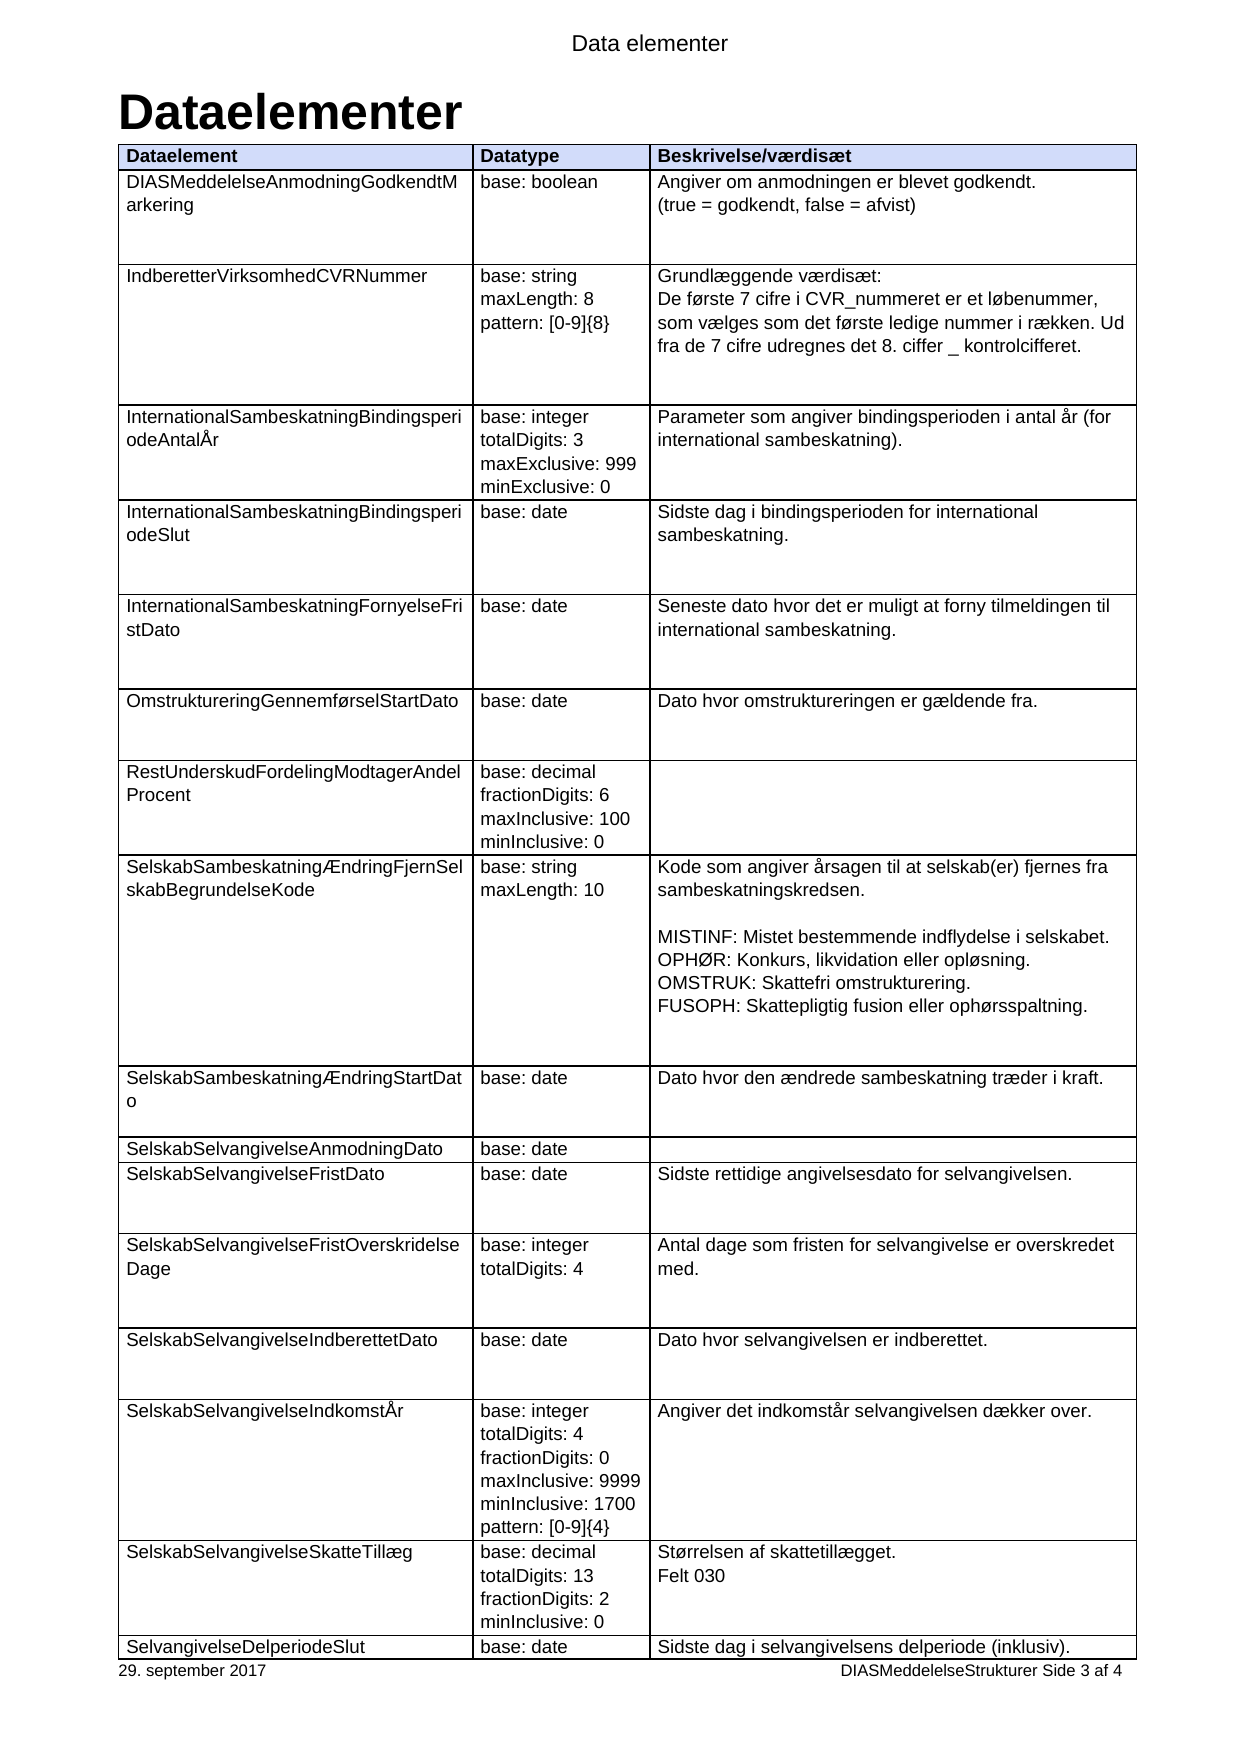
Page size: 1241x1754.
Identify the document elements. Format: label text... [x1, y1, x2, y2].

table_cell SelskabSelvangivelseIndkomstÅr [119, 1400, 472, 1540]
table_cell base: decimal totalDigits: 13 fractionDigits: 2 minInclusive: 0 [474, 1541, 649, 1635]
table_cell base: date [474, 1163, 649, 1233]
table_cell SelskabSambeskatningÆndringStartDato [119, 1067, 472, 1136]
table_cell Dato hvor selvangivelsen er indberettet. [651, 1329, 1136, 1398]
table_cell SelskabSelvangivelseAnmodningDato [119, 1138, 472, 1161]
table_cell Dato hvor omstruktureringen er gældende fra. [651, 690, 1136, 759]
table_cell InternationalSambeskatningBindingsperiodeSlut [119, 501, 472, 594]
table_cell base: integer totalDigits: 4 fractionDigits: 0 maxInclusive: 9999 minInclusive: 1700 pattern: [0-9]{4} [474, 1400, 649, 1540]
table_cell Angiver det indkomstår selvangivelsen dækker over. [651, 1400, 1136, 1540]
table_cell base: date [474, 1329, 649, 1398]
table_cell base: decimal fractionDigits: 6 maxInclusive: 100 minInclusive: 0 [474, 761, 649, 854]
table_cell Sidste rettidige angivelsesdato for selvangivelsen. [651, 1163, 1136, 1233]
table_cell OmstruktureringGennemførselStartDato [119, 690, 472, 759]
text Dataelementer [118, 82, 1181, 140]
table_cell Parameter som angiver bindingsperioden i antal år (for international sambeskatning). [651, 406, 1136, 499]
table_cell SelskabSelvangivelseIndberettetDato [119, 1329, 472, 1398]
table_cell [651, 761, 1136, 854]
table_cell base: date [474, 690, 649, 759]
table_cell base: string maxLength: 8 pattern: [0-9]{8} [474, 265, 649, 404]
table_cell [119, 1636, 472, 1658]
table_cell base: date [474, 1138, 649, 1161]
table_cell [651, 1138, 1136, 1161]
table_cell SelskabSelvangivelseFristOverskridelseDage [119, 1234, 472, 1327]
table_cell base: boolean [474, 171, 649, 263]
table_cell base: string maxLength: 10 [474, 856, 649, 1065]
table_cell Sidste dag i bindingsperioden for international sambeskatning. [651, 501, 1136, 594]
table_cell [651, 1636, 1136, 1658]
table_cell RestUnderskudFordelingModtagerAndelProcent [119, 761, 472, 854]
table_cell base: integer totalDigits: 3 maxExclusive: 999 minExclusive: 0 [474, 406, 649, 499]
table_cell base: date [474, 501, 649, 594]
table_cell SelskabSambeskatningÆndringFjernSelskabBegrundelseKode [119, 856, 472, 1065]
table_cell base: date [474, 1067, 649, 1136]
table_cell base: integer totalDigits: 4 [474, 1234, 649, 1327]
table_cell Seneste dato hvor det er muligt at forny tilmeldingen til international sambeskatning. [651, 595, 1136, 688]
table_cell InternationalSambeskatningFornyelseFristDato [119, 595, 472, 688]
table_cell SelskabSelvangivelseSkatteTillæg [119, 1541, 472, 1635]
table_cell base: date [474, 1636, 649, 1658]
table_cell IndberetterVirksomhedCVRNummer [119, 265, 472, 404]
table_cell Grundlæggende værdisæt: De første 7 cifre i CVR_nummeret er et løbenummer, som vælges som det første ledige nummer i rækken. Ud fra de 7 cifre udregnes det 8. ciffer _ kontrolcifferet. [651, 265, 1136, 404]
table_cell DIASMeddelelseAnmodningGodkendtMarkering [119, 171, 472, 263]
table_cell Antal dage som fristen for selvangivelse er overskredet med. [651, 1234, 1136, 1327]
table_cell Kode som angiver årsagen til at selskab(er) fjernes fra sambeskatningskredsen. MISTINF: Mistet bestemmende indflydelse i selskabet. OPHØR: Konkurs, likvidation eller opløsning. OMSTRUK: Skattefri omstrukturering. FUSOPH: Skattepligtig fusion eller ophørsspaltning. [651, 856, 1136, 1065]
table_cell InternationalSambeskatningBindingsperiodeAntalÅr [119, 406, 472, 499]
table_cell SelskabSelvangivelseFristDato [119, 1163, 472, 1233]
table_cell Dato hvor den ændrede sambeskatning træder i kraft. [651, 1067, 1136, 1136]
table_header Dataelement [119, 145, 472, 169]
table_cell base: date [474, 595, 649, 688]
table_header Datatype [474, 145, 649, 169]
table_cell Angiver om anmodningen er blevet godkendt. (true = godkendt, false = afvist) [651, 171, 1136, 263]
table_cell Størrelsen af skattetillægget. Felt 030 [651, 1541, 1136, 1635]
table_header Beskrivelse/værdisæt [651, 145, 1136, 169]
